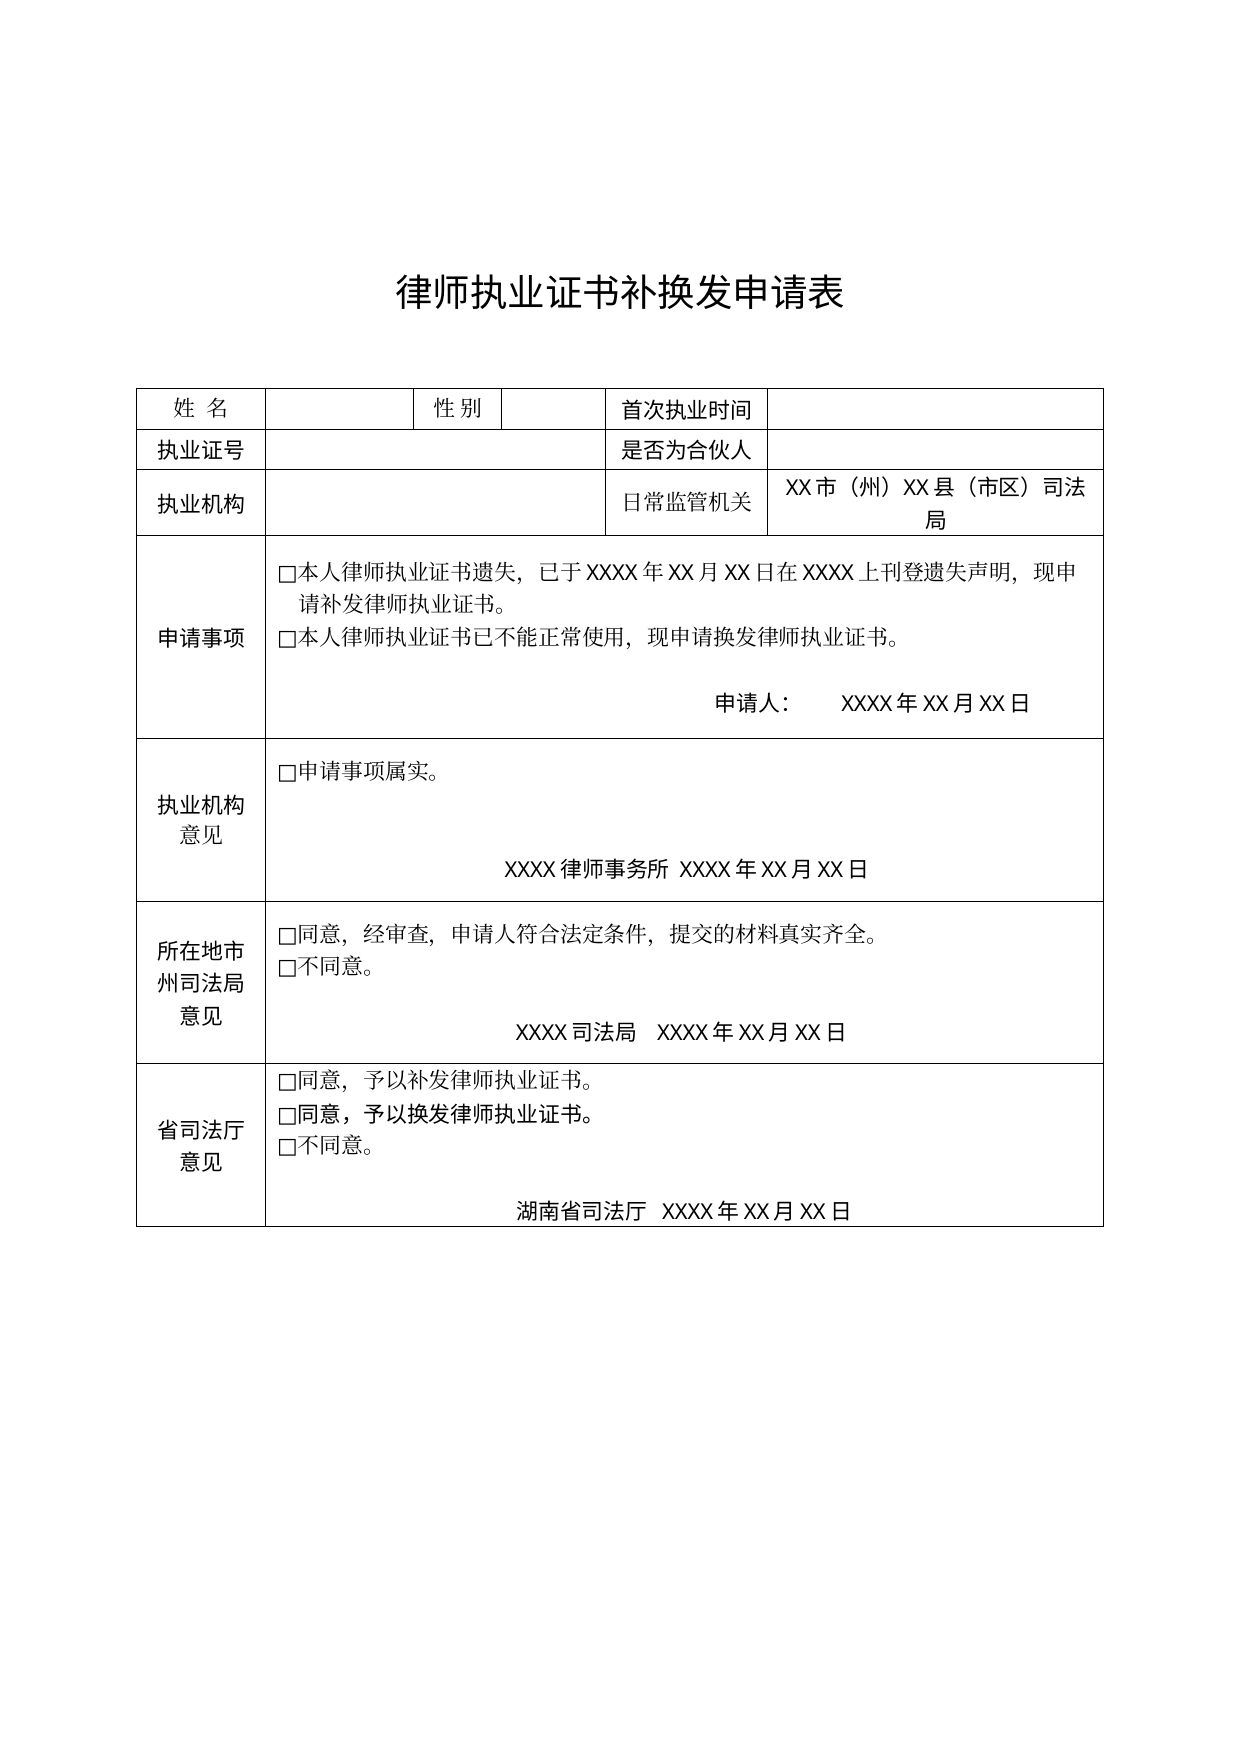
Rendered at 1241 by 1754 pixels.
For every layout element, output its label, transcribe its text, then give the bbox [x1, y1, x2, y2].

table_cell [768, 430, 1103, 469]
table_cell 执业机构 [137, 470, 265, 535]
table_header [768, 389, 1103, 428]
table_cell 省司法厅 意见 [137, 1064, 265, 1226]
table_header 性 别 [414, 389, 501, 428]
table_cell 日常监管机关 [606, 470, 767, 535]
table_cell 执业机构 意见 [137, 739, 265, 901]
table_cell 是否为合伙人 [606, 430, 767, 469]
table_header [502, 389, 605, 428]
table_cell 执业证号 [137, 430, 265, 469]
table_cell 申请事项 [137, 536, 265, 738]
table_header 首次执业时间 [606, 389, 767, 428]
table_cell 所在地市州司法局意见 [137, 902, 265, 1063]
table_cell □申请事项属实。 XXXX律师事务所 XXXX年XX月XX日 [266, 739, 1103, 901]
table_cell □同意，予以补发律师执业证书。 □同意，予以换发律师执业证书。 □不同意。 湖南省司法厅 XXXX年XX月XX日 [266, 1064, 1103, 1226]
table_cell XX市（州）XX县（市区）司法局 [768, 470, 1103, 535]
table_cell [266, 430, 605, 469]
text 律师执业证书补换发申请表 [148, 258, 1092, 323]
table_header [266, 389, 413, 428]
table_header 姓 名 [137, 389, 265, 428]
table_cell [266, 470, 605, 535]
table_cell □同意，经审查，申请人符合法定条件，提交的材料真实齐全。 □不同意。 XXXX司法局 XXXX年XX月XX日 [266, 902, 1103, 1063]
table_cell □本人律师执业证书遗失，已于XXXX年XX月XX日在XXXX上刊登遗失声明，现申请补发律师执业证书。 □本人律师执业证书已不能正常使用，现申请换发律师执业证书。 申请人： XXXX年XX月XX日 [266, 536, 1103, 738]
